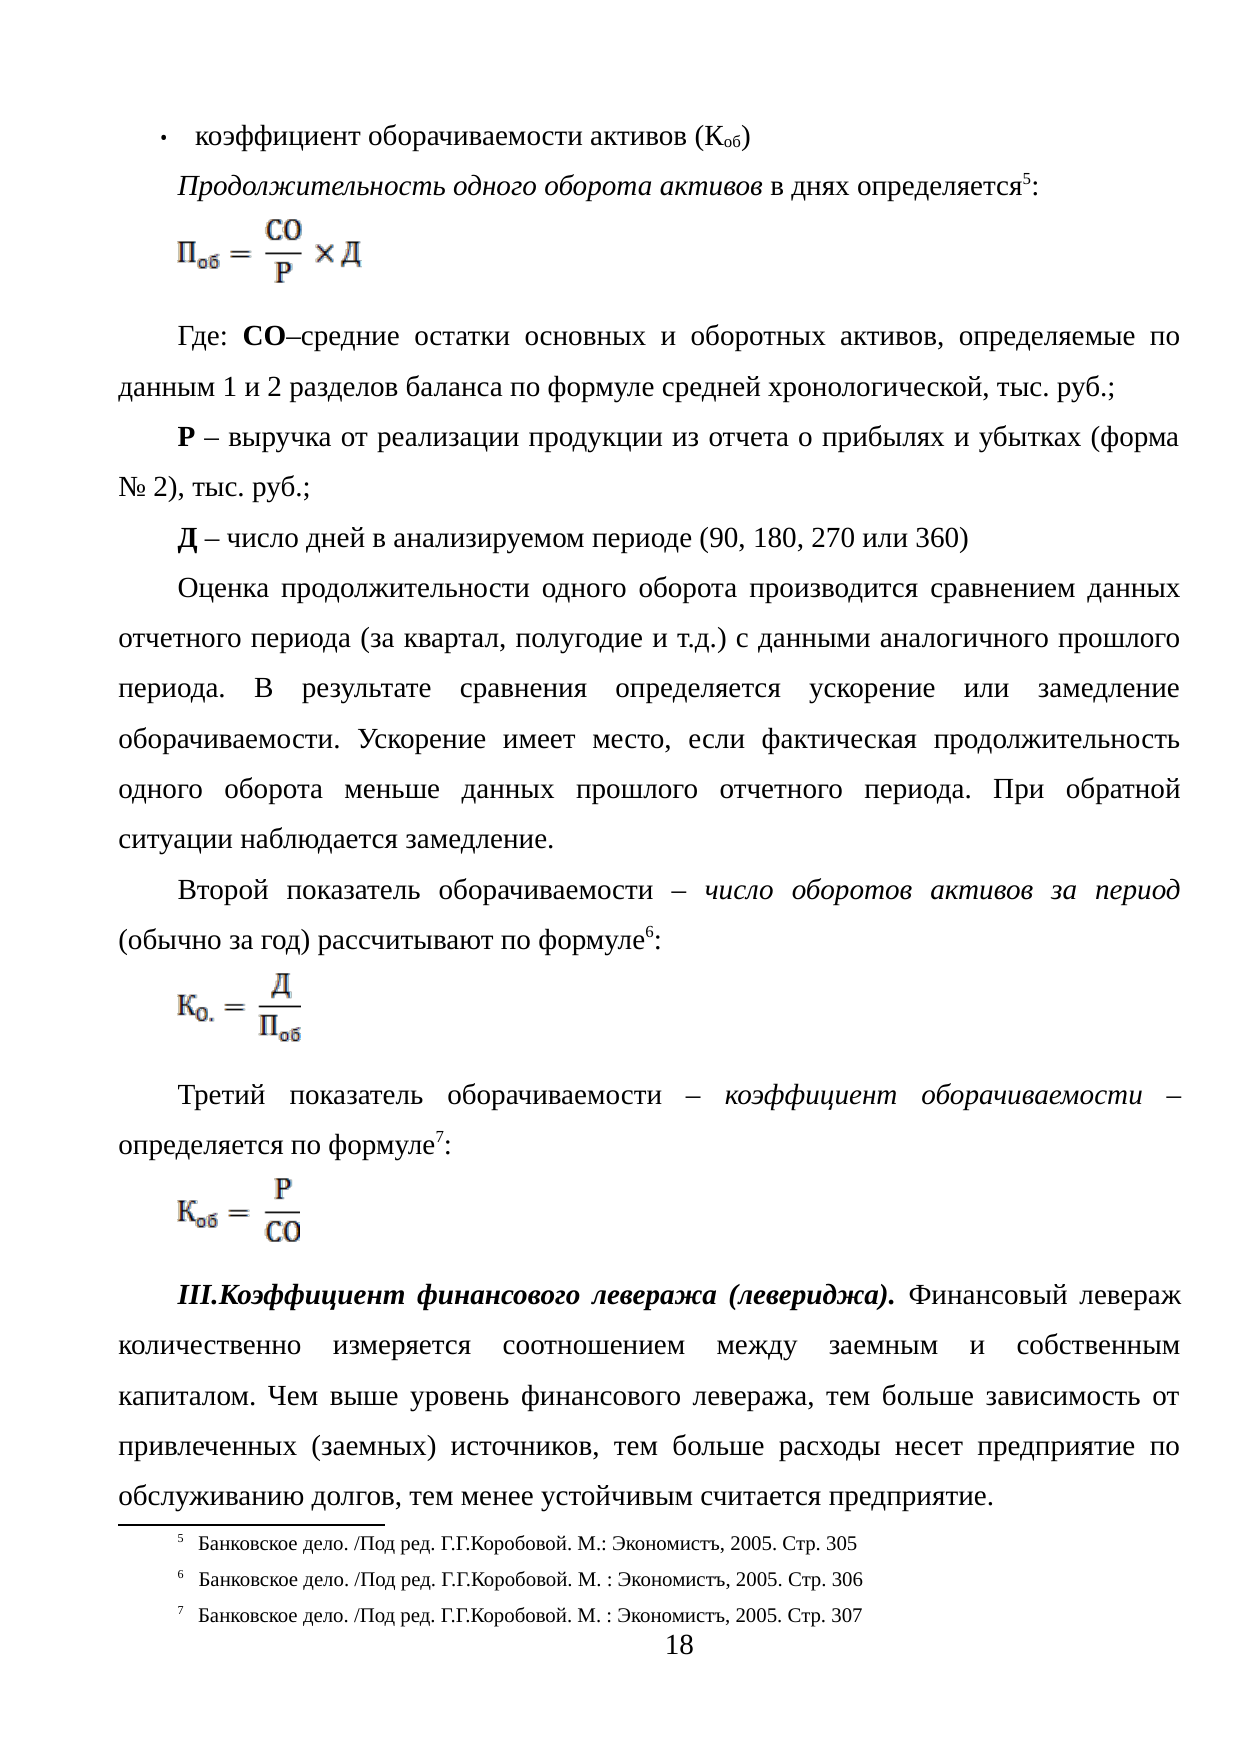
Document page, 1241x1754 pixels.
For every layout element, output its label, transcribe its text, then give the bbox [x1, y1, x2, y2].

text Д – число дней в анализируемом периоде (90, 180, 270 или 360) [118, 520, 1181, 553]
picture [177, 218, 362, 302]
text Оценка продолжительности одного оборота производится сравнением данных отчетного периода (за квартал, полугодие и т.д.) с данными аналогичного прошлого периода. В результате сравнения определяется ускорение или замедление оборачиваемости. Ускорение имеет место, если фактическая продолжительность одного оборота меньше данных прошлого отчетного периода. При обратной ситуации наблюдается замедление. [118, 570, 1181, 855]
picture [177, 1177, 300, 1261]
picture [177, 972, 301, 1060]
text Второй показатель оборачиваемости – число оборотов активов за период (обычно за год) рассчитывают по формуле: [118, 872, 1181, 956]
text III.Коэффициент финансового левеража (левериджа). Финансовый левераж количественно измеряется соотношением между заемным и собственным капиталом. Чем выше уровень финансового левеража, тем больше зависимость от привлеченных (заемных) источников, тем больше расходы несет предприятие по обслуживанию долгов, тем менее устойчивым считается предприятие. [118, 1277, 1181, 1512]
text Р – выручка от реализации продукции из отчета о прибылях и убытках (форма № 2), тыс. руб.; [118, 419, 1181, 503]
text Где: СО–средние остатки основных и оборотных активов, определяемые по данным 1 и 2 разделов баланса по формуле средней хронологической, тыс. руб.; [118, 318, 1181, 402]
text Третий показатель оборачиваемости – коэффициент оборачиваемости – определяется по формуле: [118, 1077, 1181, 1161]
list коэффициент оборачиваемости активов (Коб) [118, 118, 1181, 152]
text Продолжительность одного оборота активов в днях определяется: [118, 168, 1181, 202]
